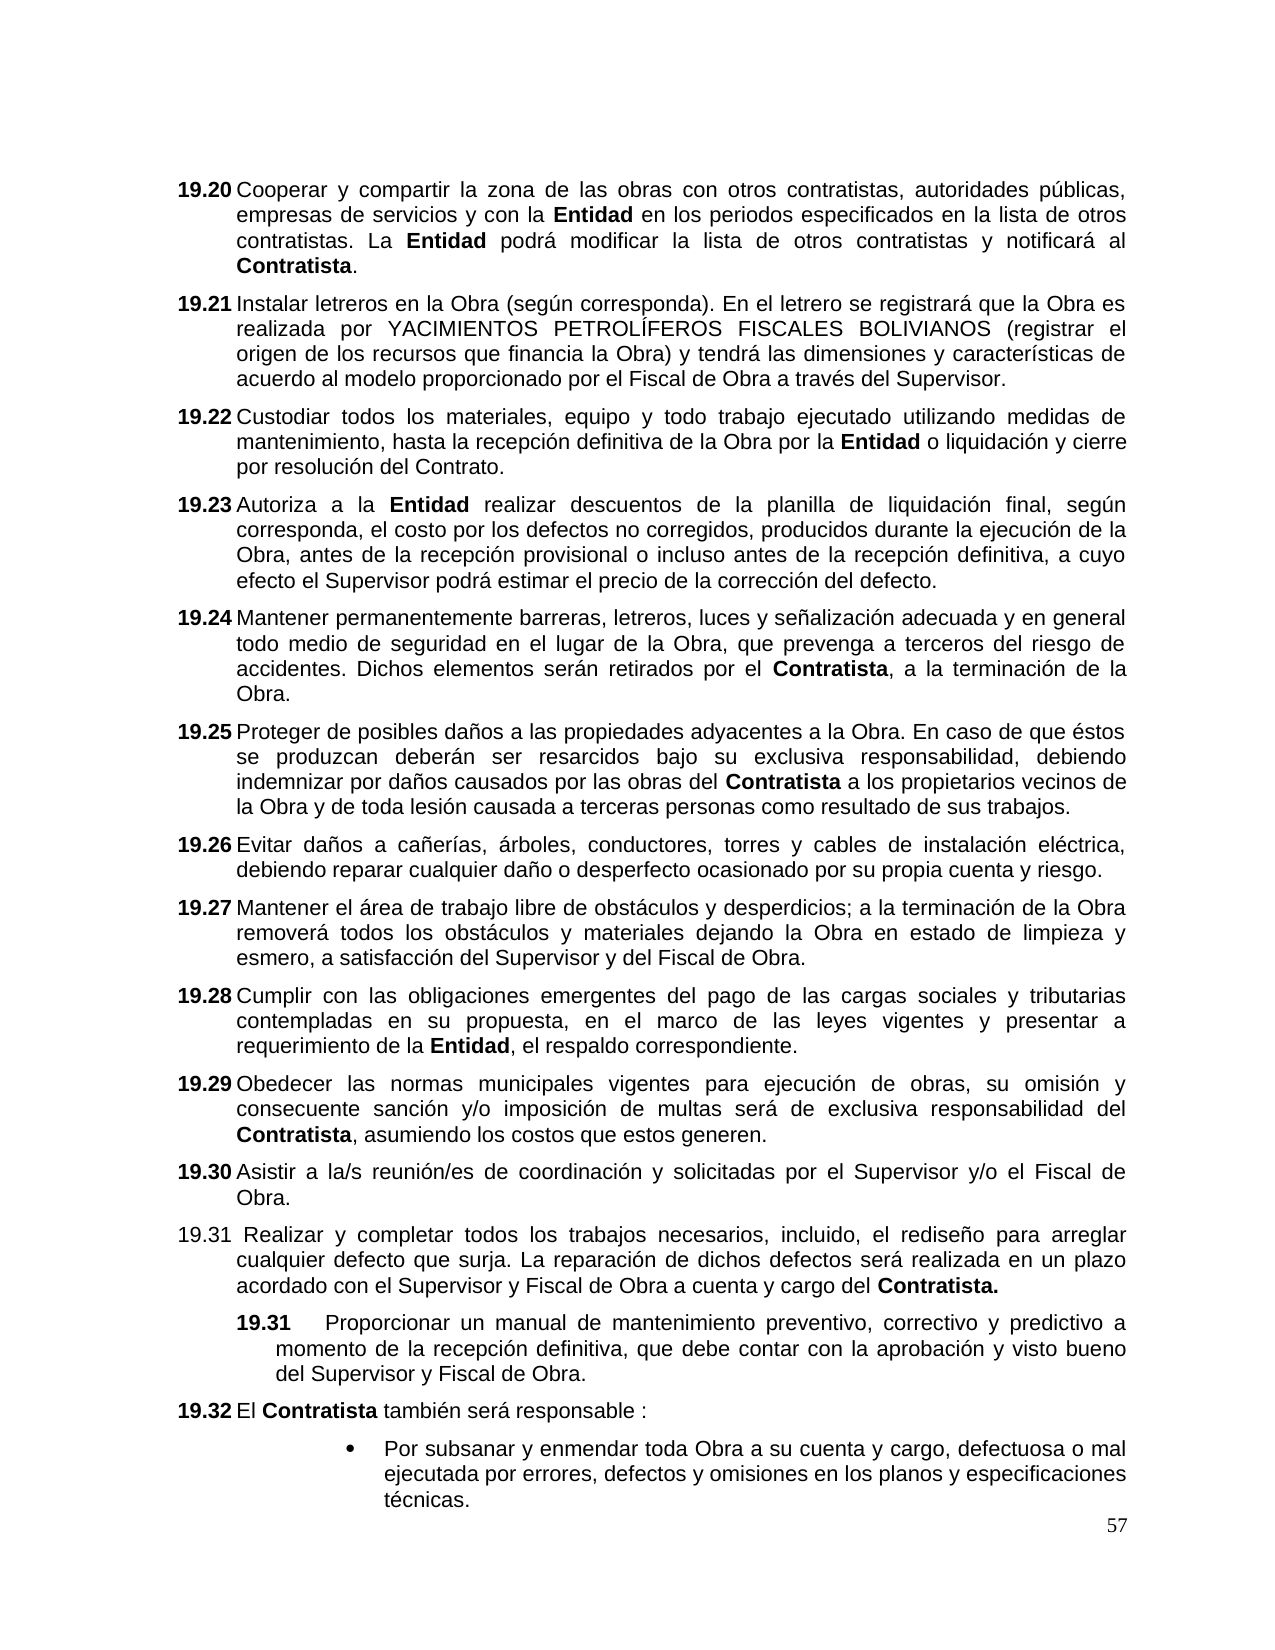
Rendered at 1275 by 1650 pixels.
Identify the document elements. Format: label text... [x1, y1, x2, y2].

text 19.31 Realizar y completar todos los trabajos necesarios, incluido, el rediseño para arreglar cualquier defecto que surja. La reparación de dichos defectos será realizada en un plazo acordado con el Supervisor y Fiscal de Obra a cuenta y cargo del Contratista. [177, 1222, 1128, 1298]
list Asistir a la/s reunión/es de coordinación y solicitadas por el Supervisor y/o el Fiscal de Obra. [177, 1159, 1127, 1210]
list Custodiar todos los materiales, equipo y todo trabajo ejecutado utilizando medidas de mantenimiento, hasta la recepción definitiva de la Obra por la Entidad o liquidación y cierre por resolución del Contrato. [177, 404, 1127, 479]
list El Contratista también será responsable : [177, 1398, 1127, 1424]
list Mantener permanentemente barreras, letreros, luces y señalización adecuada y en general todo medio de seguridad en el lugar de la Obra, que prevenga a terceros del riesgo de accidentes. Dichos elementos serán retirados por el Contratista, a la terminación de la Obra. [177, 605, 1127, 706]
list Proteger de posibles daños a las propiedades adyacentes a la Obra. En caso de que éstos se produzcan deberán ser resarcidos bajo su exclusiva responsabilidad, debiendo indemnizar por daños causados por las obras del Contratista a los propietarios vecinos de la Obra y de toda lesión causada a terceras personas como resultado de sus trabajos. [177, 719, 1127, 819]
list Obedecer las normas municipales vigentes para ejecución de obras, su omisión y consecuente sanción y/o imposición de multas será de exclusiva responsabilidad del Contratista, asumiendo los costos que estos generen. [177, 1071, 1127, 1147]
list Mantener el área de trabajo libre de obstáculos y desperdicios; a la terminación de la Obra removerá todos los obstáculos y materiales dejando la Obra en estado de limpieza y esmero, a satisfacción del Supervisor y del Fiscal de Obra. [177, 895, 1127, 971]
list Instalar letreros en la Obra (según corresponda). En el letrero se registrará que la Obra es realizada por YACIMIENTOS PETROLÍFEROS FISCALES BOLIVIANOS (registrar el origen de los recursos que financia la Obra) y tendrá las dimensiones y características de acuerdo al modelo proporcionado por el Fiscal de Obra a través del Supervisor. [177, 291, 1127, 391]
list Cumplir con las obligaciones emergentes del pago de las cargas sociales y tributarias contempladas en su propuesta, en el marco de las leyes vigentes y presentar a requerimiento de la Entidad, el respaldo correspondiente. [177, 983, 1127, 1059]
list Cooperar y compartir la zona de las obras con otros contratistas, autoridades públicas, empresas de servicios y con la Entidad en los periodos especificados en la lista de otros contratistas. La Entidad podrá modificar la lista de otros contratistas y notificará al Contratista. [177, 177, 1127, 278]
list Por subsanar y enmendar toda Obra a su cuenta y cargo, defectuosa o mal ejecutada por errores, defectos y omisiones en los planos y especificaciones técnicas. [346, 1436, 1127, 1512]
list Autoriza a la Entidad realizar descuentos de la planilla de liquidación final, según corresponda, el costo por los defectos no corregidos, producidos durante la ejecución de la Obra, antes de la recepción provisional o incluso antes de la recepción definitiva, a cuyo efecto el Supervisor podrá estimar el precio de la corrección del defecto. [177, 492, 1127, 593]
list Proporcionar un manual de mantenimiento preventivo, correctivo y predictivo a momento de la recepción definitiva, que debe contar con la aprobación y visto bueno del Supervisor y Fiscal de Obra. [236, 1310, 1127, 1386]
list Evitar daños a cañerías, árboles, conductores, torres y cables de instalación eléctrica, debiendo reparar cualquier daño o desperfecto ocasionado por su propia cuenta y riesgo. [177, 832, 1127, 882]
